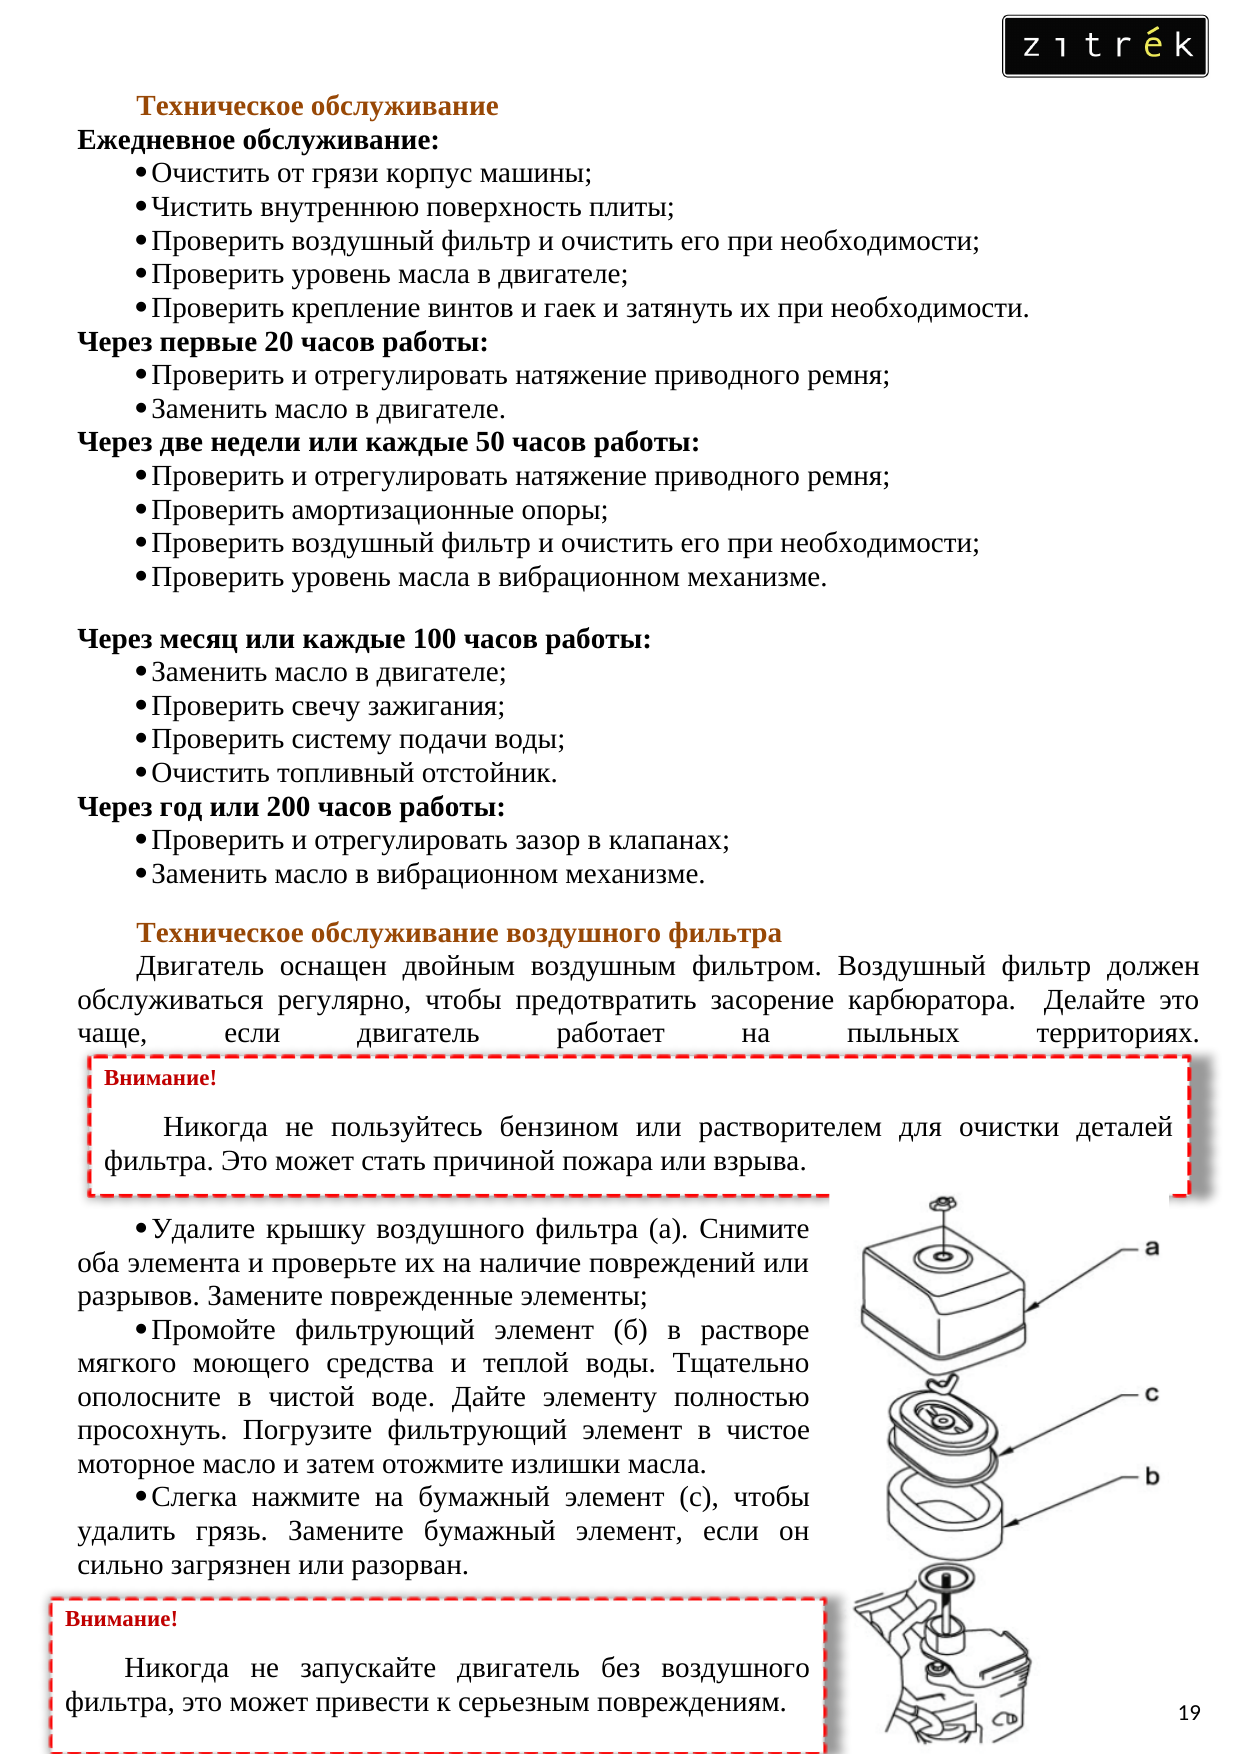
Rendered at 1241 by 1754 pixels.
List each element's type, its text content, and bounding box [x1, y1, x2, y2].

list Проверить и отрегулировать зазор в клапанах; [77, 822, 1140, 856]
list Удалите крышку воздушного фильтра (а). Снимите оба элемента и проверьте их на наличие повреждений или разрывов. Замените поврежденные элементы; [77, 1211, 828, 1312]
list Проверить воздушный фильтр и очистить его при необходимости; [77, 525, 1140, 559]
list Промойте фильтрующий элемент (б) в растворе мягкого моющего средства и теплой воды. Тщательно ополосните в чистой воде. Дайте элементу полностью просохнуть. Погрузите фильтрующий элемент в чистое моторное масло и затем отожмите излишки масла. [77, 1312, 828, 1479]
text Двигатель оснащен двойным воздушным фильтром. Воздушный фильтр должен обслуживаться регулярно, чтобы предотвратить засорение карбюратора. Делайте это чаще, если двигатель работает на пыльных территориях. [77, 948, 1201, 1077]
list Заменить масло в вибрационном механизме. [77, 856, 1140, 890]
picture [828, 1170, 1168, 1752]
list Слегка нажмите на бумажный элемент (с), чтобы удалить грязь. Замените бумажный элемент, если он сильно загрязнен или разорван. [77, 1479, 828, 1580]
picture [1001, 13, 1211, 79]
list Проверить крепление винтов и гаек и затянуть их при необходимости. [77, 290, 1140, 324]
list Чистить внутреннюю поверхность плиты; [77, 189, 1140, 223]
list Проверить систему подачи воды; [77, 722, 1140, 755]
text Техническое обслуживание воздушного фильтра [136, 915, 1140, 948]
text Через две недели или каждые 50 часов работы: [77, 424, 1140, 458]
list Заменить масло в двигателе; [77, 654, 1140, 688]
list Проверить и отрегулировать натяжение приводного ремня; [77, 357, 1140, 391]
list Проверить и отрегулировать натяжение приводного ремня; [77, 458, 1140, 492]
text Ежедневное обслуживание: [77, 122, 1201, 156]
text Через месяц или каждые 100 часов работы: [77, 621, 1140, 654]
text Через год или 200 часов работы: [77, 789, 1140, 822]
list Очистить от грязи корпус машины; [77, 156, 1140, 189]
list Очистить топливный отстойник. [77, 755, 1140, 789]
list Проверить уровень масла в двигателе; [77, 256, 1140, 290]
list Проверить уровень масла в вибрационном механизме. [77, 559, 1140, 593]
list Заменить масло в двигателе. [77, 391, 1140, 424]
list Проверить свечу зажигания; [77, 688, 1140, 722]
text Техническое обслуживание [136, 88, 1140, 122]
text Через первые 20 часов работы: [77, 324, 1140, 357]
list Проверить амортизационные опоры; [77, 492, 1140, 525]
list Проверить воздушный фильтр и очистить его при необходимости; [77, 223, 1140, 256]
